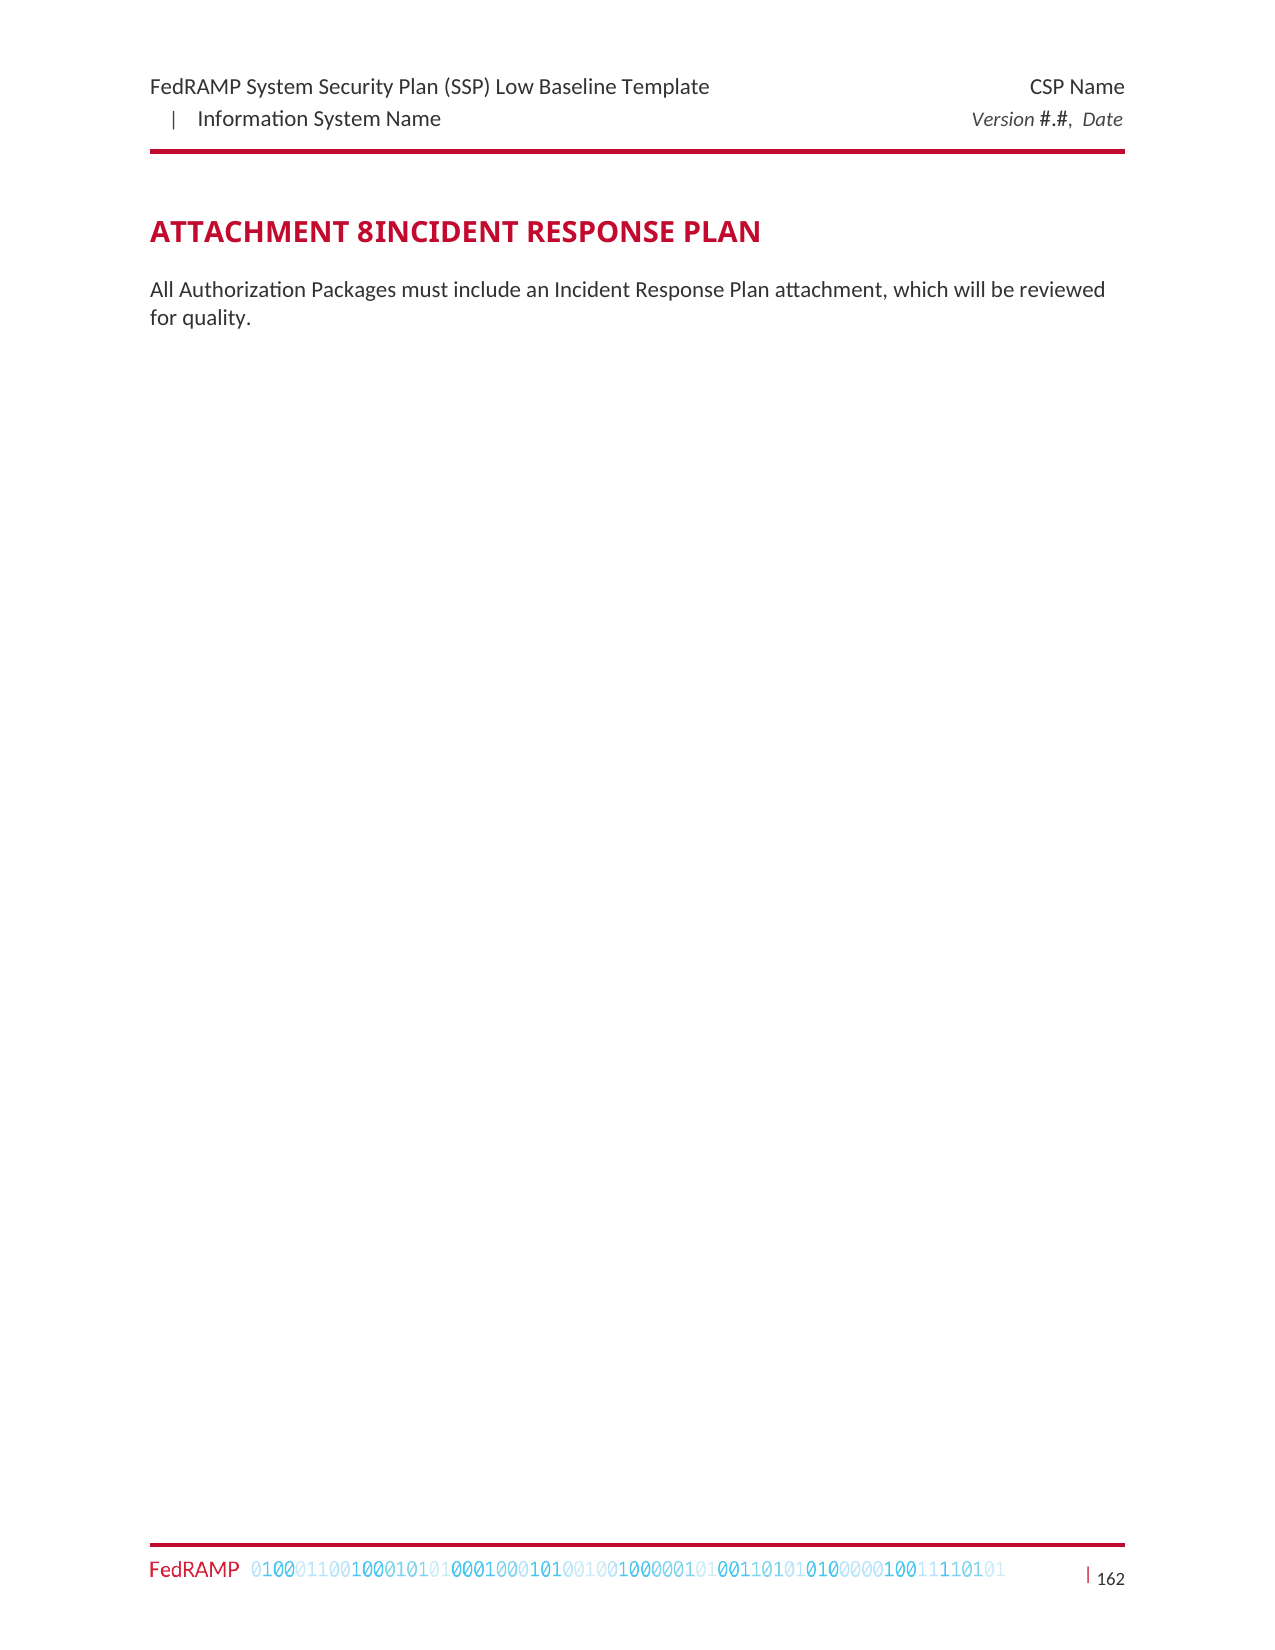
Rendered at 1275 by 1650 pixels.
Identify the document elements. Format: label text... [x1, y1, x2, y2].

text All Authorization Packages must include an Incident Response Plan attachment, which will be reviewed for quality. [150, 276, 1125, 332]
picture [150, 1559, 1005, 1586]
subtitle Incident Response Plan [150, 211, 1125, 251]
